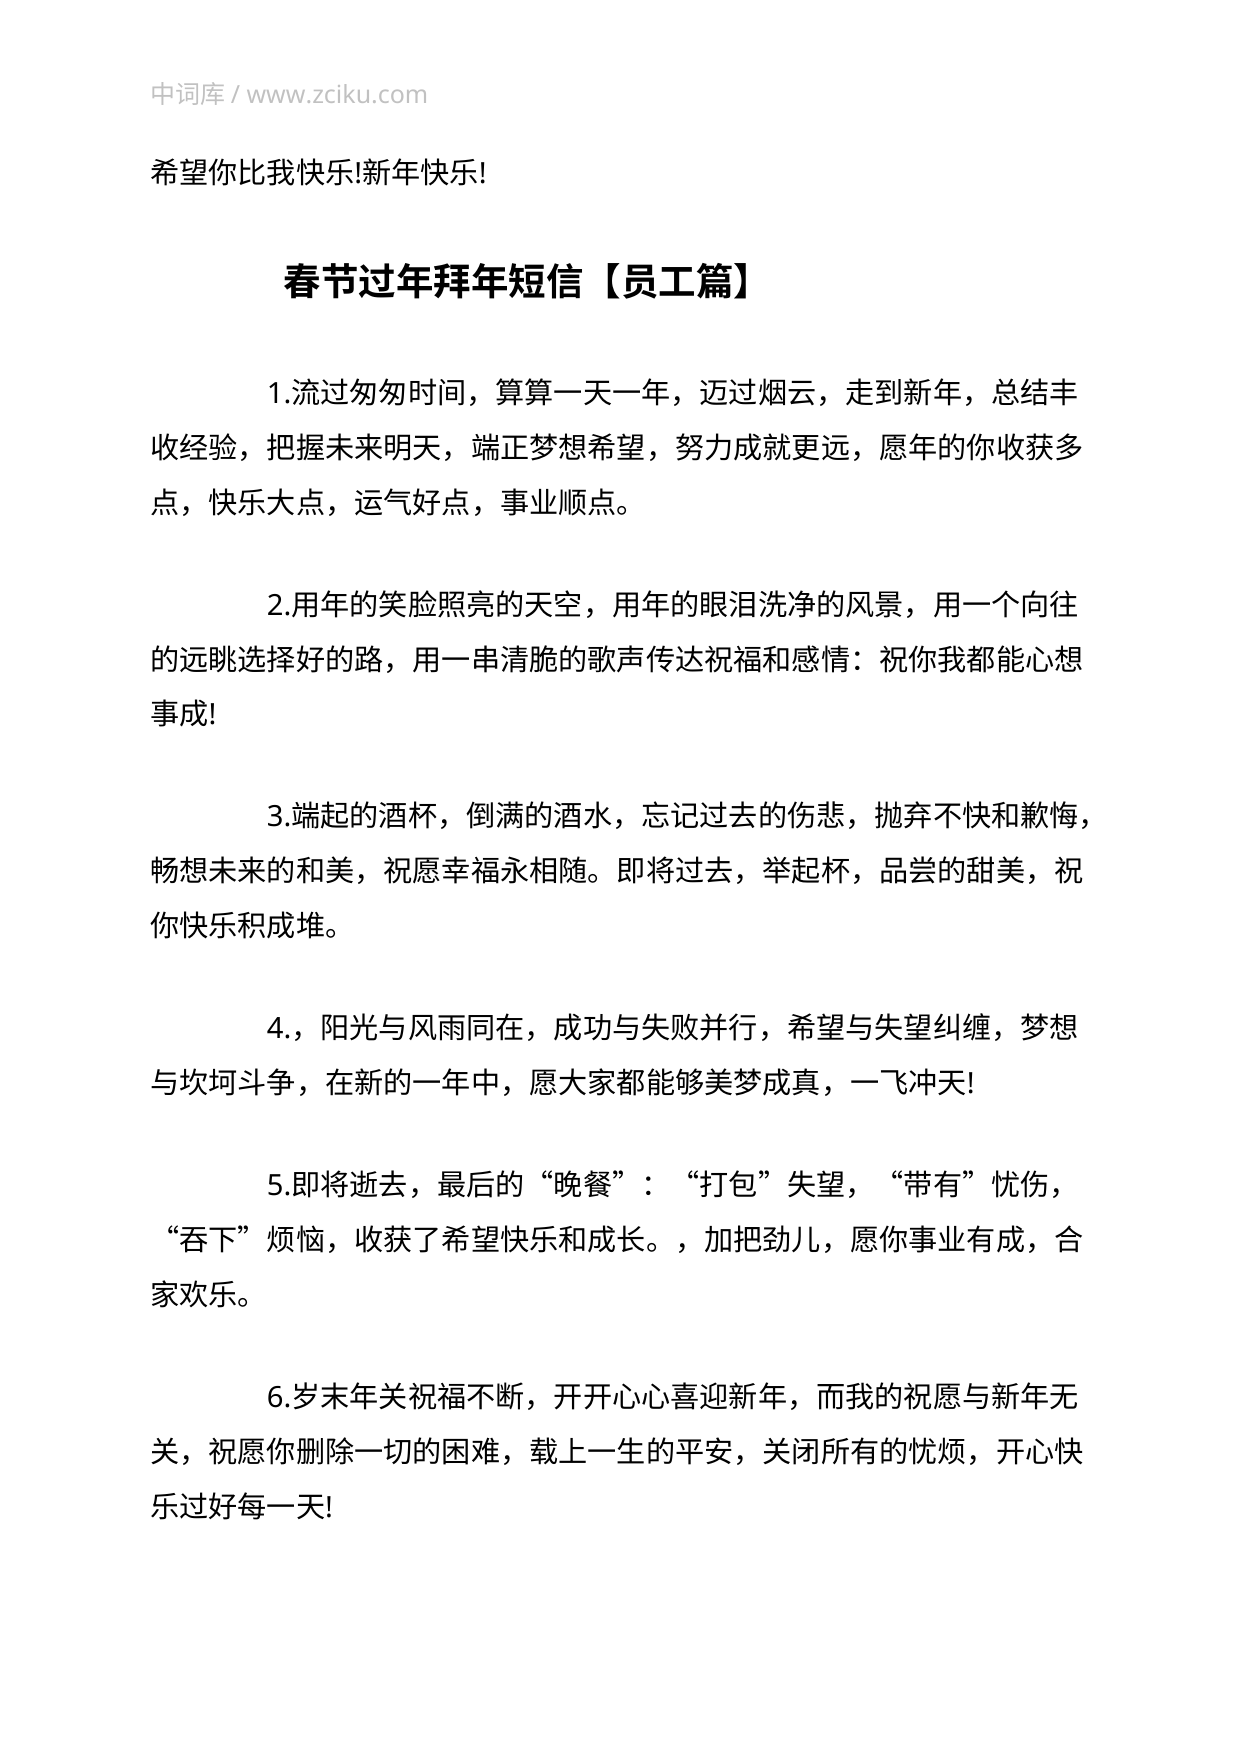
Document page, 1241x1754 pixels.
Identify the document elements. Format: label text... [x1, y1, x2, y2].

text 1.流过匆匆时间，算算一天一年，迈过烟云，走到新年，总结丰收经验，把握未来明天，端正梦想希望，努力成就更远，愿年的你收获多点，快乐大点，运气好点，事业顺点。 [150, 369, 1090, 522]
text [150, 150, 1090, 192]
text 4.，阳光与风雨同在，成功与失败并行，希望与失望纠缠，梦想与坎坷斗争，在新的一年中，愿大家都能够美梦成真，一飞冲天! [150, 1004, 1090, 1102]
text 春节过年拜年短信【员工篇】 [150, 252, 1090, 306]
text 5.即将逝去，最后的“晚餐”：“打包”失望，“带有”忧伤，“吞下”烦恼，收获了希望快乐和成长。，加把劲儿，愿你事业有成，合家欢乐。 [150, 1162, 1090, 1314]
text 3.端起的酒杯，倒满的酒水，忘记过去的伤悲，抛弃不快和歉悔，畅想未来的和美，祝愿幸福永相随。即将过去，举起杯，品尝的甜美，祝你快乐积成堆。 [150, 793, 1090, 945]
text 2.用年的笑脸照亮的天空，用年的眼泪洗净的风景，用一个向往的远眺选择好的路，用一串清脆的歌声传达祝福和感情：祝你我都能心想事成! [150, 581, 1090, 733]
text 6.岁末年关祝福不断，开开心心喜迎新年，而我的祝愿与新年无关，祝愿你删除一切的困难，载上一生的平安，关闭所有的忧烦，开心快乐过好每一天! [150, 1373, 1090, 1526]
